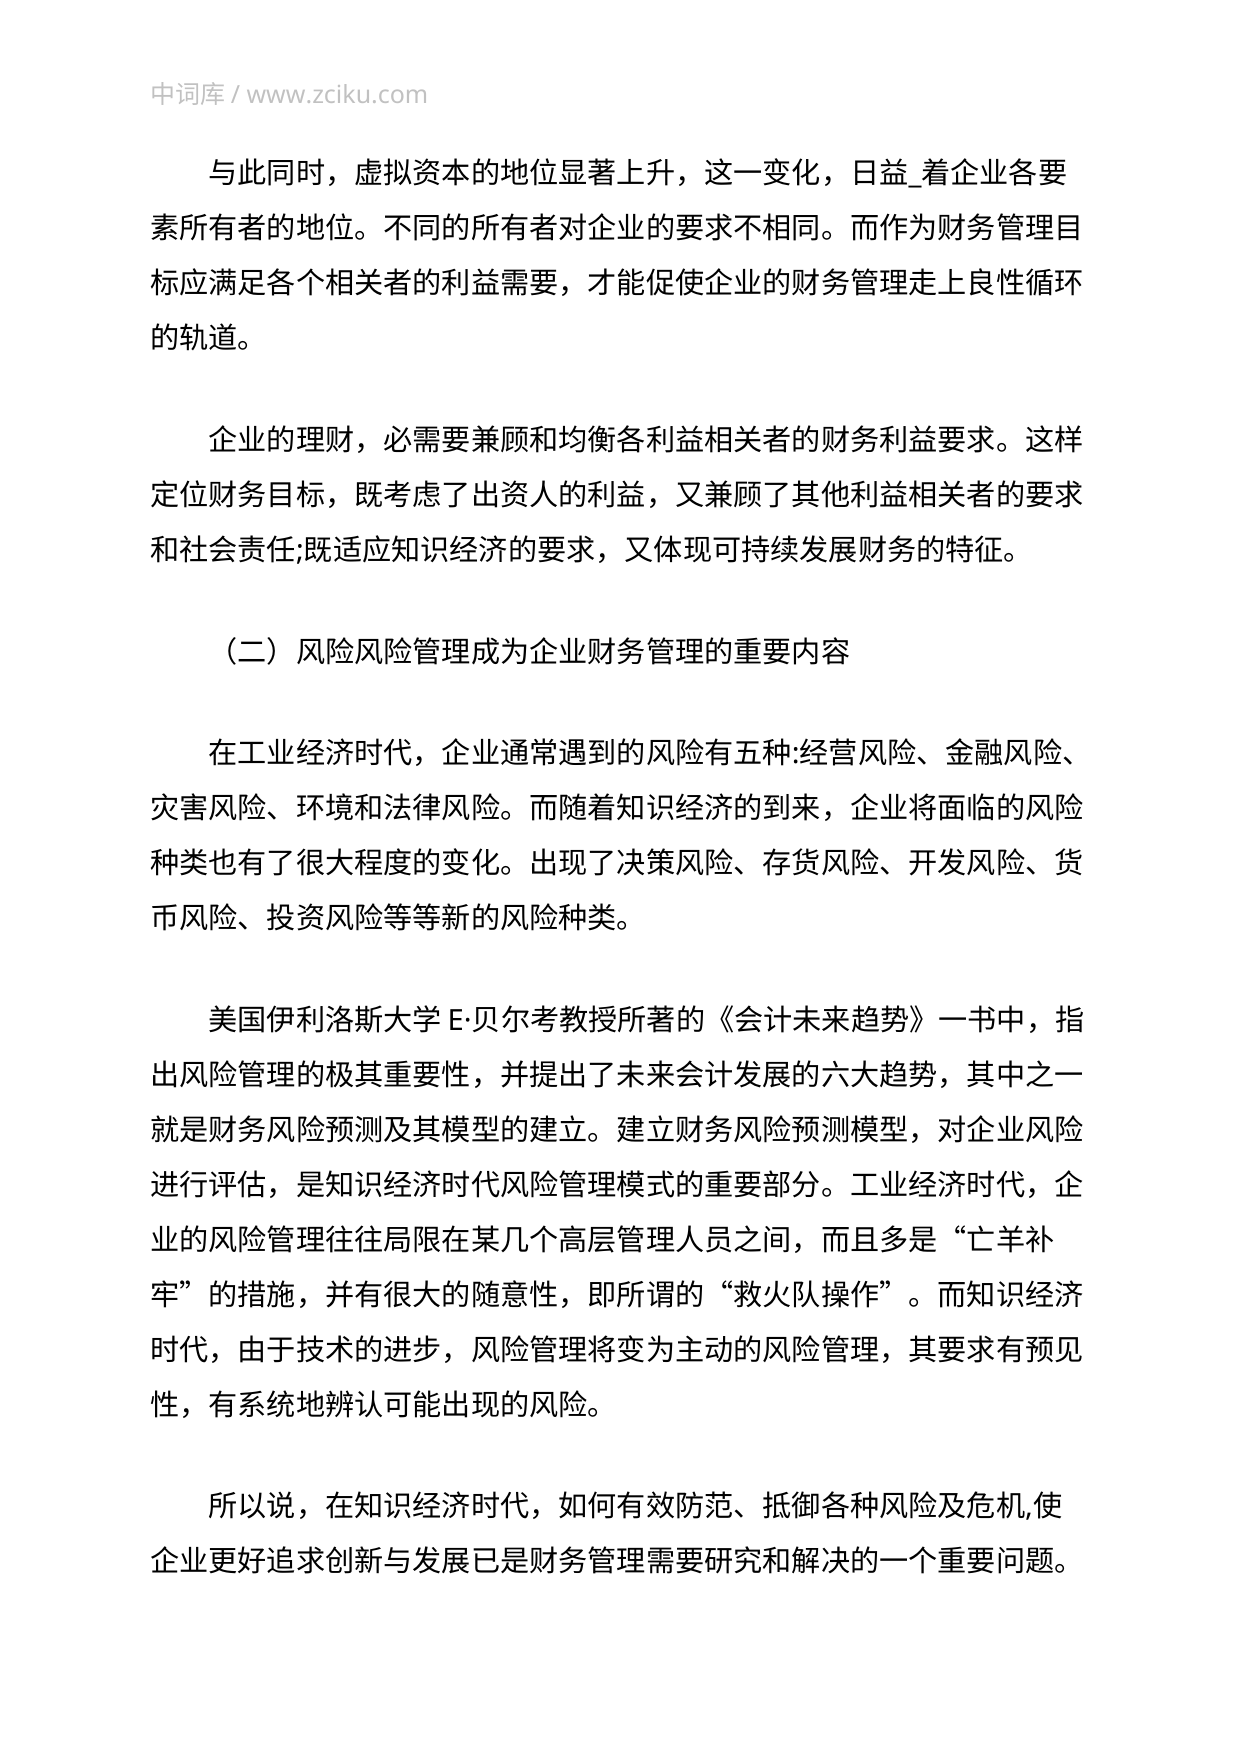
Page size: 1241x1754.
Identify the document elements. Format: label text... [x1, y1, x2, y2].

text 在工业经济时代，企业通常遇到的风险有五种:经营风险、金融风险、灾害风险、环境和法律风险。而随着知识经济的到来，企业将面临的风险种类也有了很大程度的变化。出现了决策风险、存货风险、开发风险、货币风险、投资风险等等新的风险种类。 [150, 730, 1090, 937]
text 与此同时，虚拟资本的地位显著上升，这一变化，日益_着企业各要素所有者的地位。不同的所有者对企业的要求不相同。而作为财务管理目标应满足各个相关者的利益需要，才能促使企业的财务管理走上良性循环的轨道。 [150, 150, 1090, 357]
text 美国伊利洛斯大学E·贝尔考教授所著的《会计未来趋势》一书中，指出风险管理的极其重要性，并提出了未来会计发展的六大趋势，其中之一就是财务风险预测及其模型的建立。建立财务风险预测模型，对企业风险进行评估，是知识经济时代风险管理模式的重要部分。工业经济时代，企业的风险管理往往局限在某几个高层管理人员之间，而且多是“亡羊补牢”的措施，并有很大的随意性，即所谓的“救火队操作”。而知识经济时代，由于技术的进步，风险管理将变为主动的风险管理，其要求有预见性，有系统地辨认可能出现的风险。 [150, 997, 1090, 1423]
text （二）风险风险管理成为企业财务管理的重要内容 [150, 628, 1090, 671]
text 企业的理财，必需要兼顾和均衡各利益相关者的财务利益要求。这样定位财务目标，既考虑了出资人的利益，又兼顾了其他利益相关者的要求和社会责任;既适应知识经济的要求，又体现可持续发展财务的特征。 [150, 417, 1090, 569]
text 所以说，在知识经济时代，如何有效防范、抵御各种风险及危机,使企业更好追求创新与发展已是财务管理需要研究和解决的一个重要问题。 [150, 1483, 1090, 1580]
